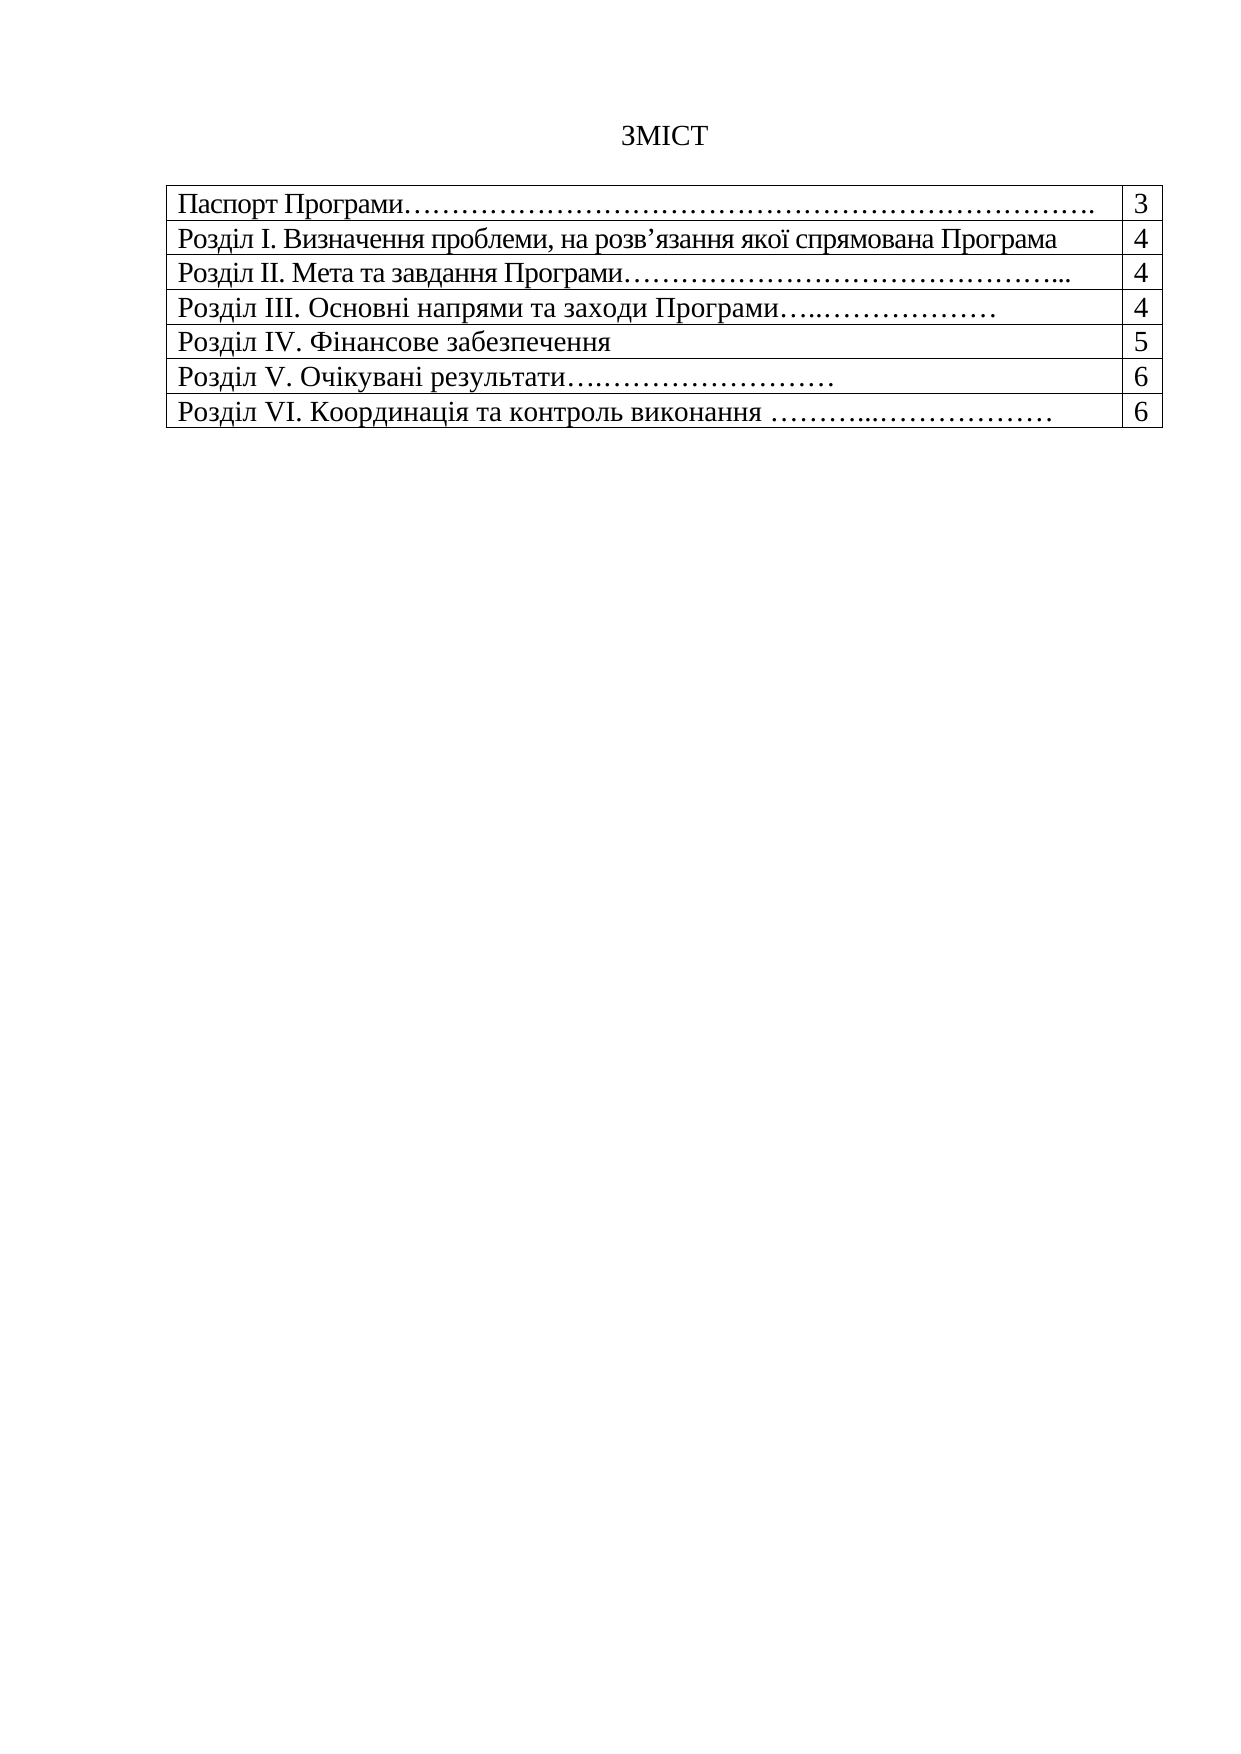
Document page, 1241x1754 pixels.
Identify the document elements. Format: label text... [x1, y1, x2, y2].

table_cell Розділ ІІІ. Основні напрями та заходи Програми…..……………… [167, 290, 1122, 323]
table_header Паспорт Програми………………………………………………………………. [167, 186, 1122, 220]
table_cell 4 [1123, 290, 1162, 323]
table_cell 4 [1123, 255, 1162, 289]
table_cell Розділ ІІ. Мета та завдання Програми………………………………………... [167, 255, 1122, 289]
table_cell 6 [1123, 394, 1162, 427]
table_cell Розділ І. Визначення проблеми, на розв’язання якої спрямована Програма [167, 221, 1122, 254]
table_cell 5 [1123, 325, 1162, 358]
table_cell Розділ VI. Координація та контроль виконання ………...……………… [167, 394, 1122, 427]
table_cell Розділ V. Очікувані результати….…………………… [167, 359, 1122, 393]
text ЗМІСТ [177, 118, 1152, 152]
table_header 3 [1123, 186, 1162, 220]
table_cell 6 [1123, 359, 1162, 393]
table_cell Розділ ІV. Фінансове забезпечення [167, 325, 1122, 358]
table_cell 4 [1123, 221, 1162, 254]
